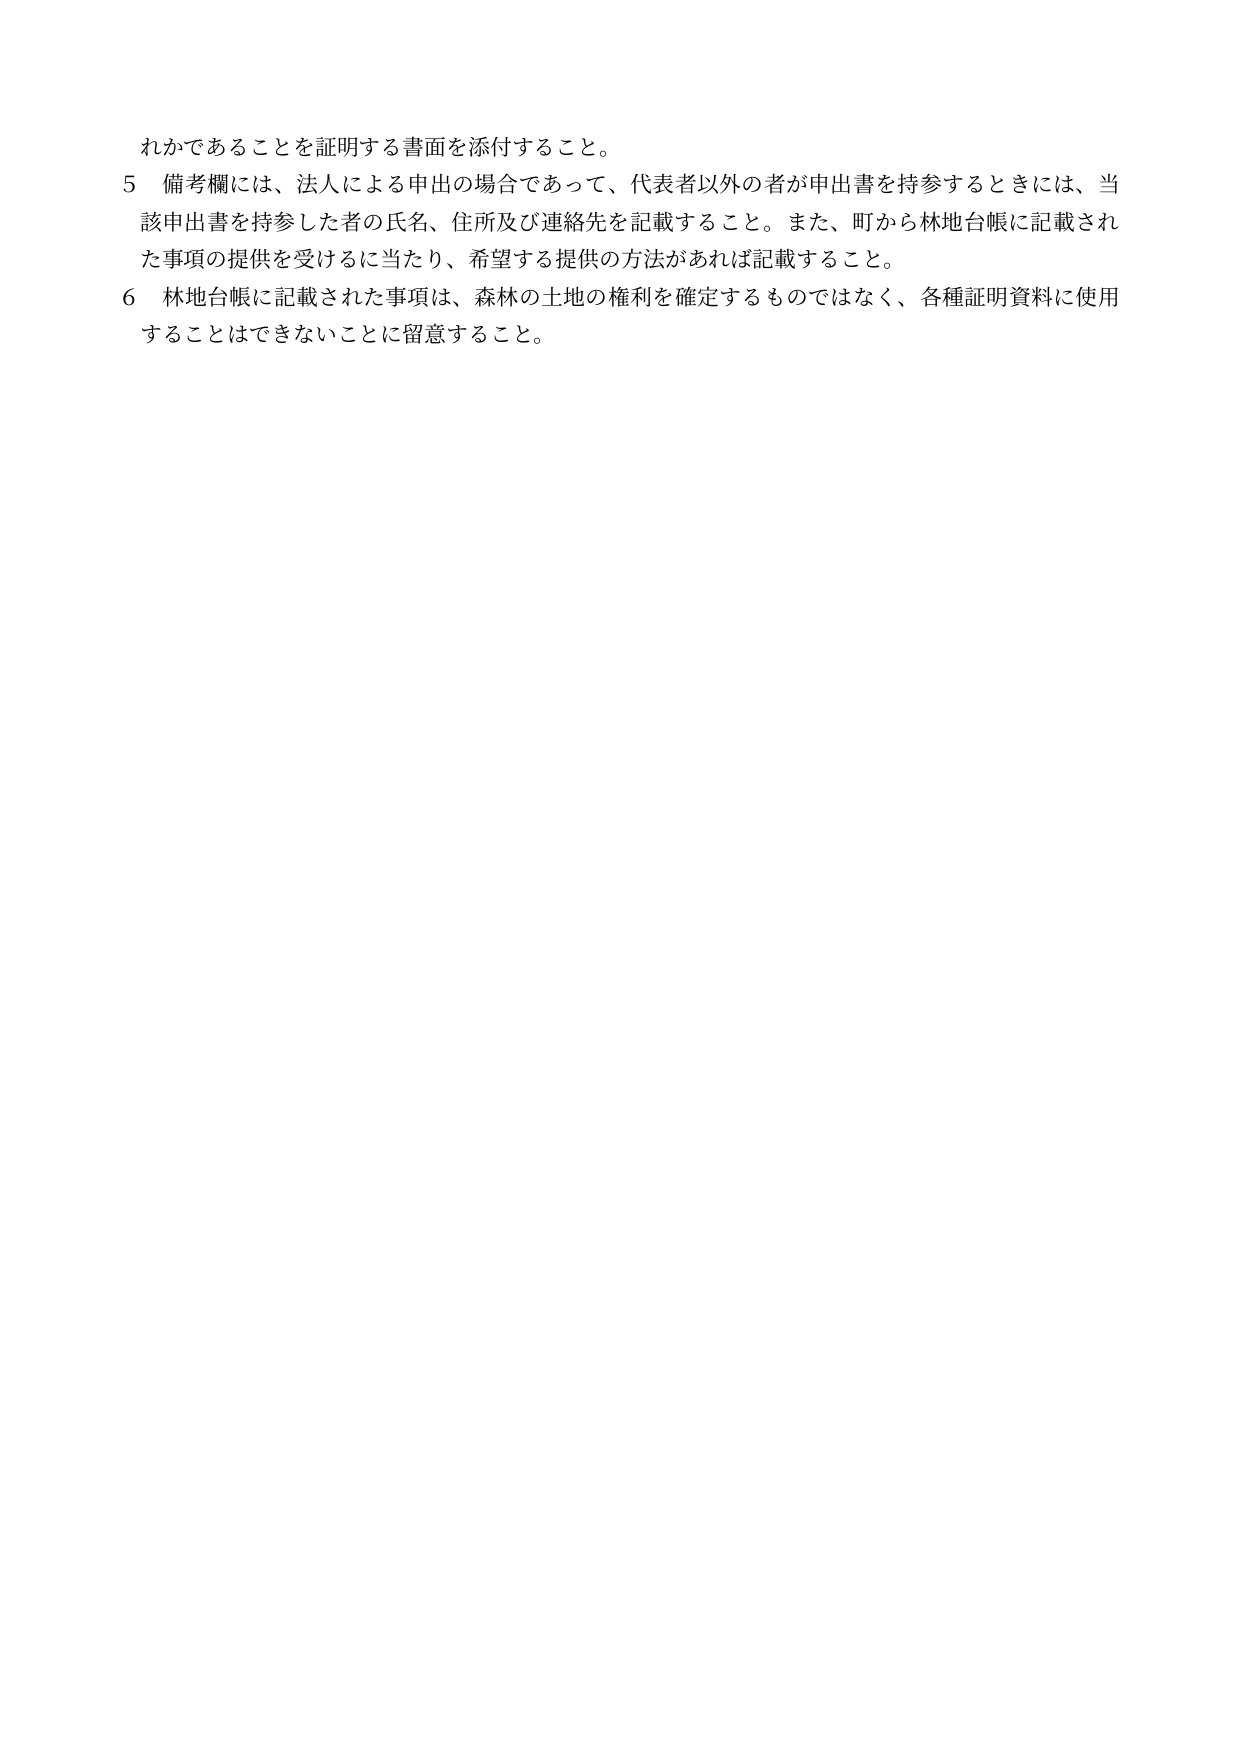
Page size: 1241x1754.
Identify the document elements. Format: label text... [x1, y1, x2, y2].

text ５ 備考欄には、法人による申出の場合であって、代表者以外の者が申出書を持参するときには、当該申出書を持参した者の氏名、住所及び連絡先を記載すること。また、町から林地台帳に記載された事項の提供を受けるに当たり、希望する提供の方法があれば記載すること。 [118, 164, 1122, 277]
text ６ 林地台帳に記載された事項は、森林の土地の権利を確定するものではなく、各種証明資料に使用することはできないことに留意すること。 [118, 277, 1122, 352]
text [118, 127, 1122, 164]
